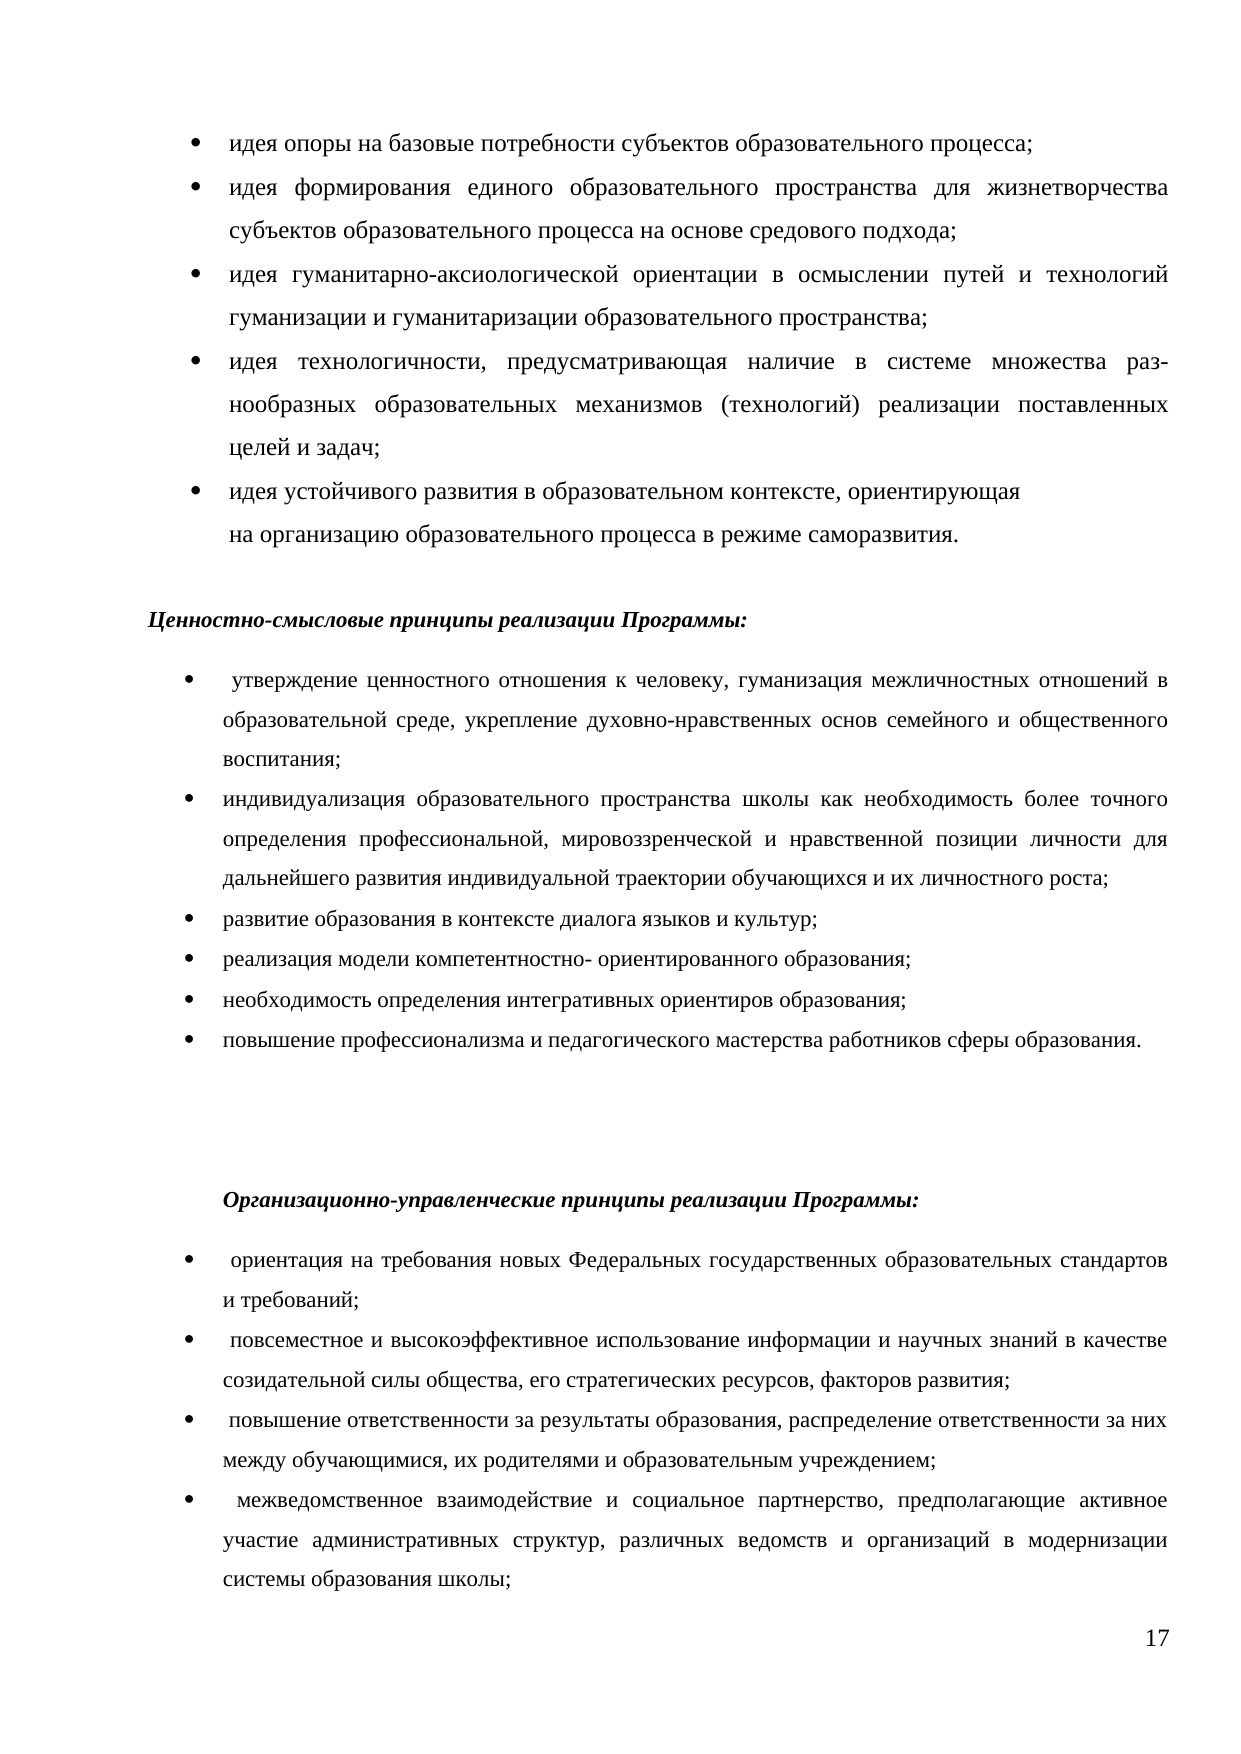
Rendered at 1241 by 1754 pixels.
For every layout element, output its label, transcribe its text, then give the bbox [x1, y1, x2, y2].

list повышение профессионализма и педагогического мастерства работников сферы образования. [185, 1026, 1169, 1052]
list идея устойчивого развития в образовательном контексте, ориентирующая [191, 476, 1169, 505]
list идея формирования единого образовательного пространства для жизнетворчества субъектов образовательного процесса на основе средового подхода; [191, 172, 1169, 244]
text Ценностно-смысловые принципы реализации Программы: [148, 606, 1169, 632]
list повышение ответственности за результаты образования, распределение ответственности за них между обучающимися, их родителями и образовательным учреждением; [185, 1406, 1169, 1472]
list развитие образования в контексте диалога языков и культур; [185, 905, 1169, 931]
text Организационно-управленческие принципы реализации Программы: [223, 1186, 1169, 1213]
list утверждение ценностного отношения к человеку, гуманизация межличностных отношений в образовательной среде, укрепление духовно-нравственных основ семейного и общественного воспитания; [185, 666, 1169, 771]
list необходимость определения интегративных ориентиров образования; [185, 986, 1169, 1012]
list идея опоры на базовые потребности субъектов образовательного процесса; [191, 128, 1169, 156]
text на организацию образовательного процесса в режиме саморазвития. [229, 519, 1169, 548]
list идея технологичности, предусматривающая наличие в системе множества раз-нообразных образовательных механизмов (технологий) реализации поставленных целей и задач; [191, 346, 1169, 461]
list реализация модели компетентностно- ориентированного образования; [185, 945, 1169, 972]
list ориентация на требования новых Федеральных государственных образовательных стандартов и требований; [185, 1247, 1169, 1312]
list индивидуализация образовательного пространства школы как необходимость более точного определения профессиональной, мировоззренческой и нравственной позиции личности для дальнейшего развития индивидуальной траектории обучающихся и их личностного роста; [185, 786, 1169, 891]
list идея гуманитарно-аксиологической ориентации в осмыслении путей и технологий гуманизации и гуманитаризации образовательного пространства; [191, 259, 1169, 331]
list повсеместное и высокоэффективное использование информации и научных знаний в качестве созидательной силы общества, его стратегических ресурсов, факторов развития; [185, 1326, 1169, 1392]
list межведомственное взаимодействие и социальное партнерство, предполагающие активное участие административных структур, различных ведомств и организаций в модернизации системы образования школы; [185, 1486, 1169, 1592]
